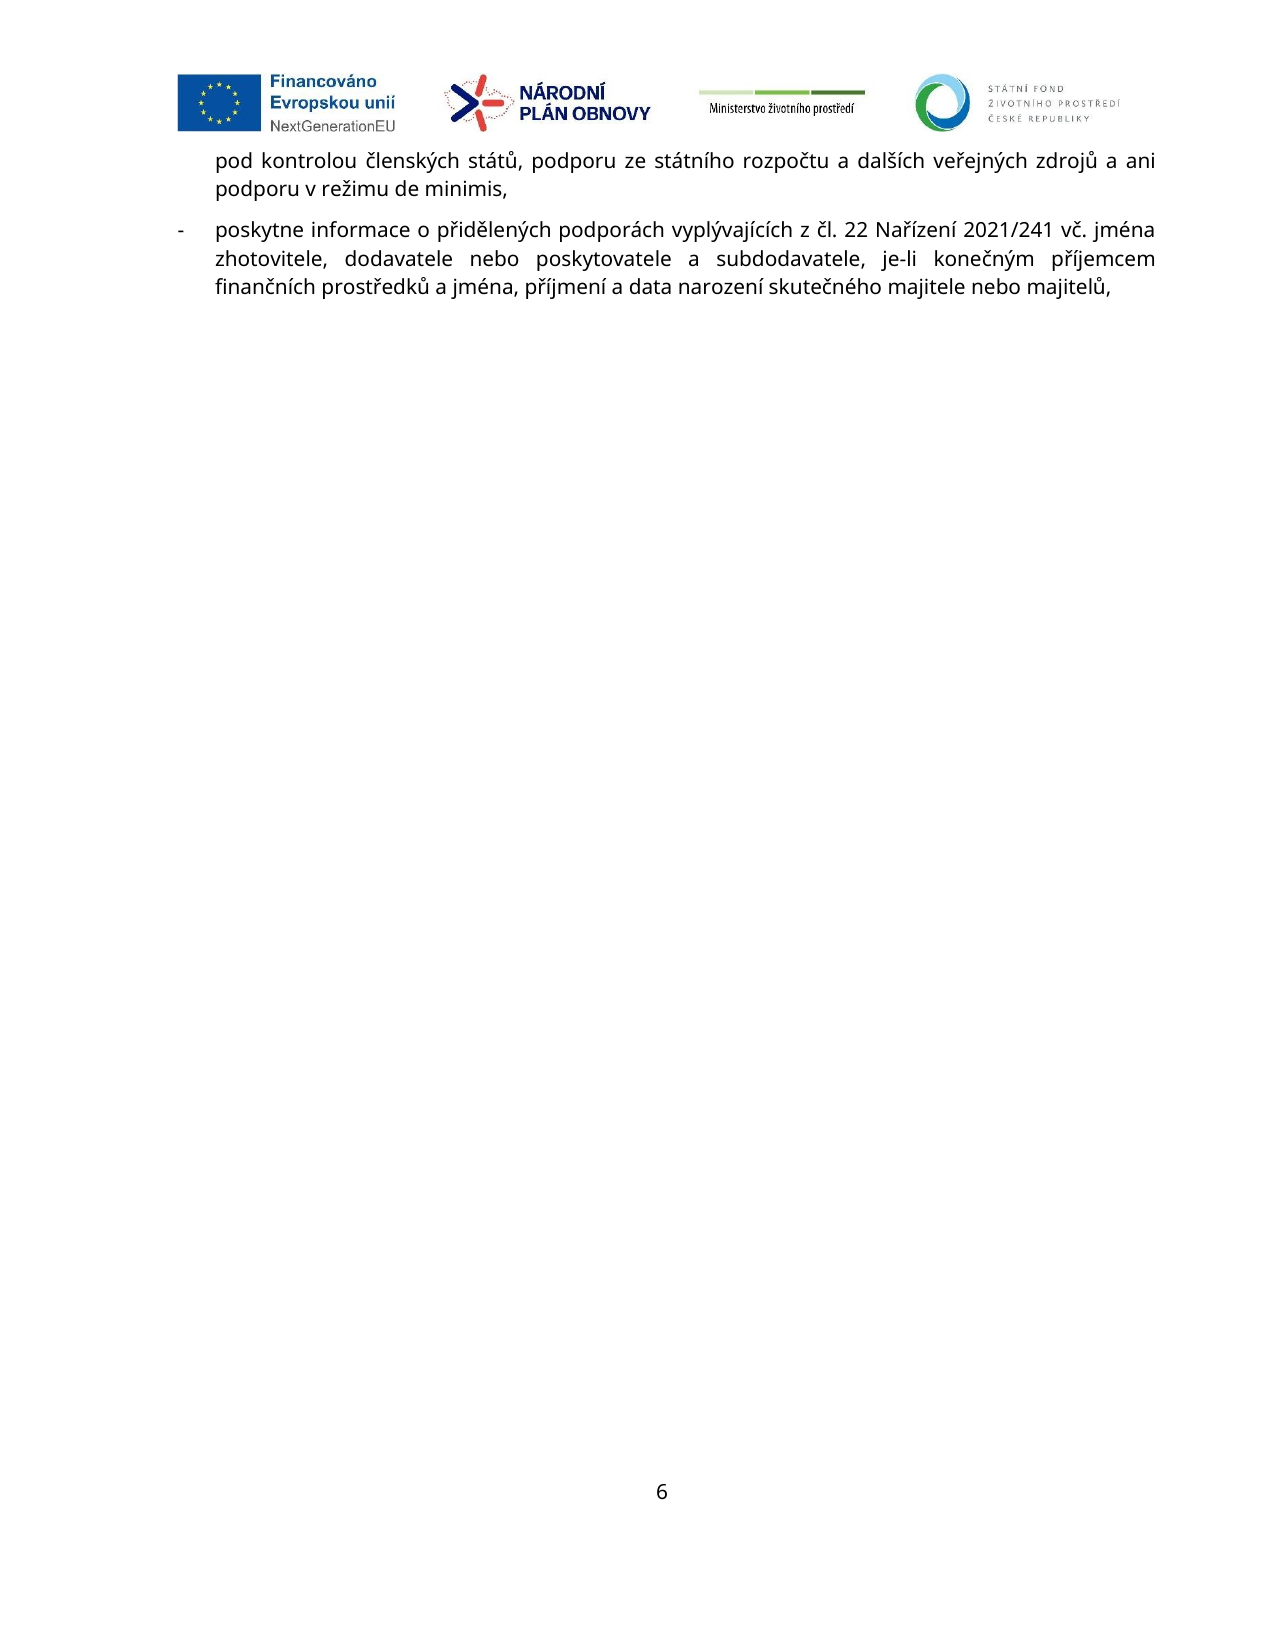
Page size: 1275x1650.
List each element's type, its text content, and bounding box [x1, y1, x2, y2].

picture [177, 73, 1121, 132]
list poskytne informace o přidělených podporách vyplývajících z čl. 22 Nařízení 2021/241 vč. jména zhotovitele, dodavatele nebo poskytovatele a subdodavatele, je-li konečným příjemcem finančních prostředků a jména, příjmení a data narození skutečného majitele nebo majitelů, [177, 215, 1157, 301]
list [177, 146, 1157, 203]
